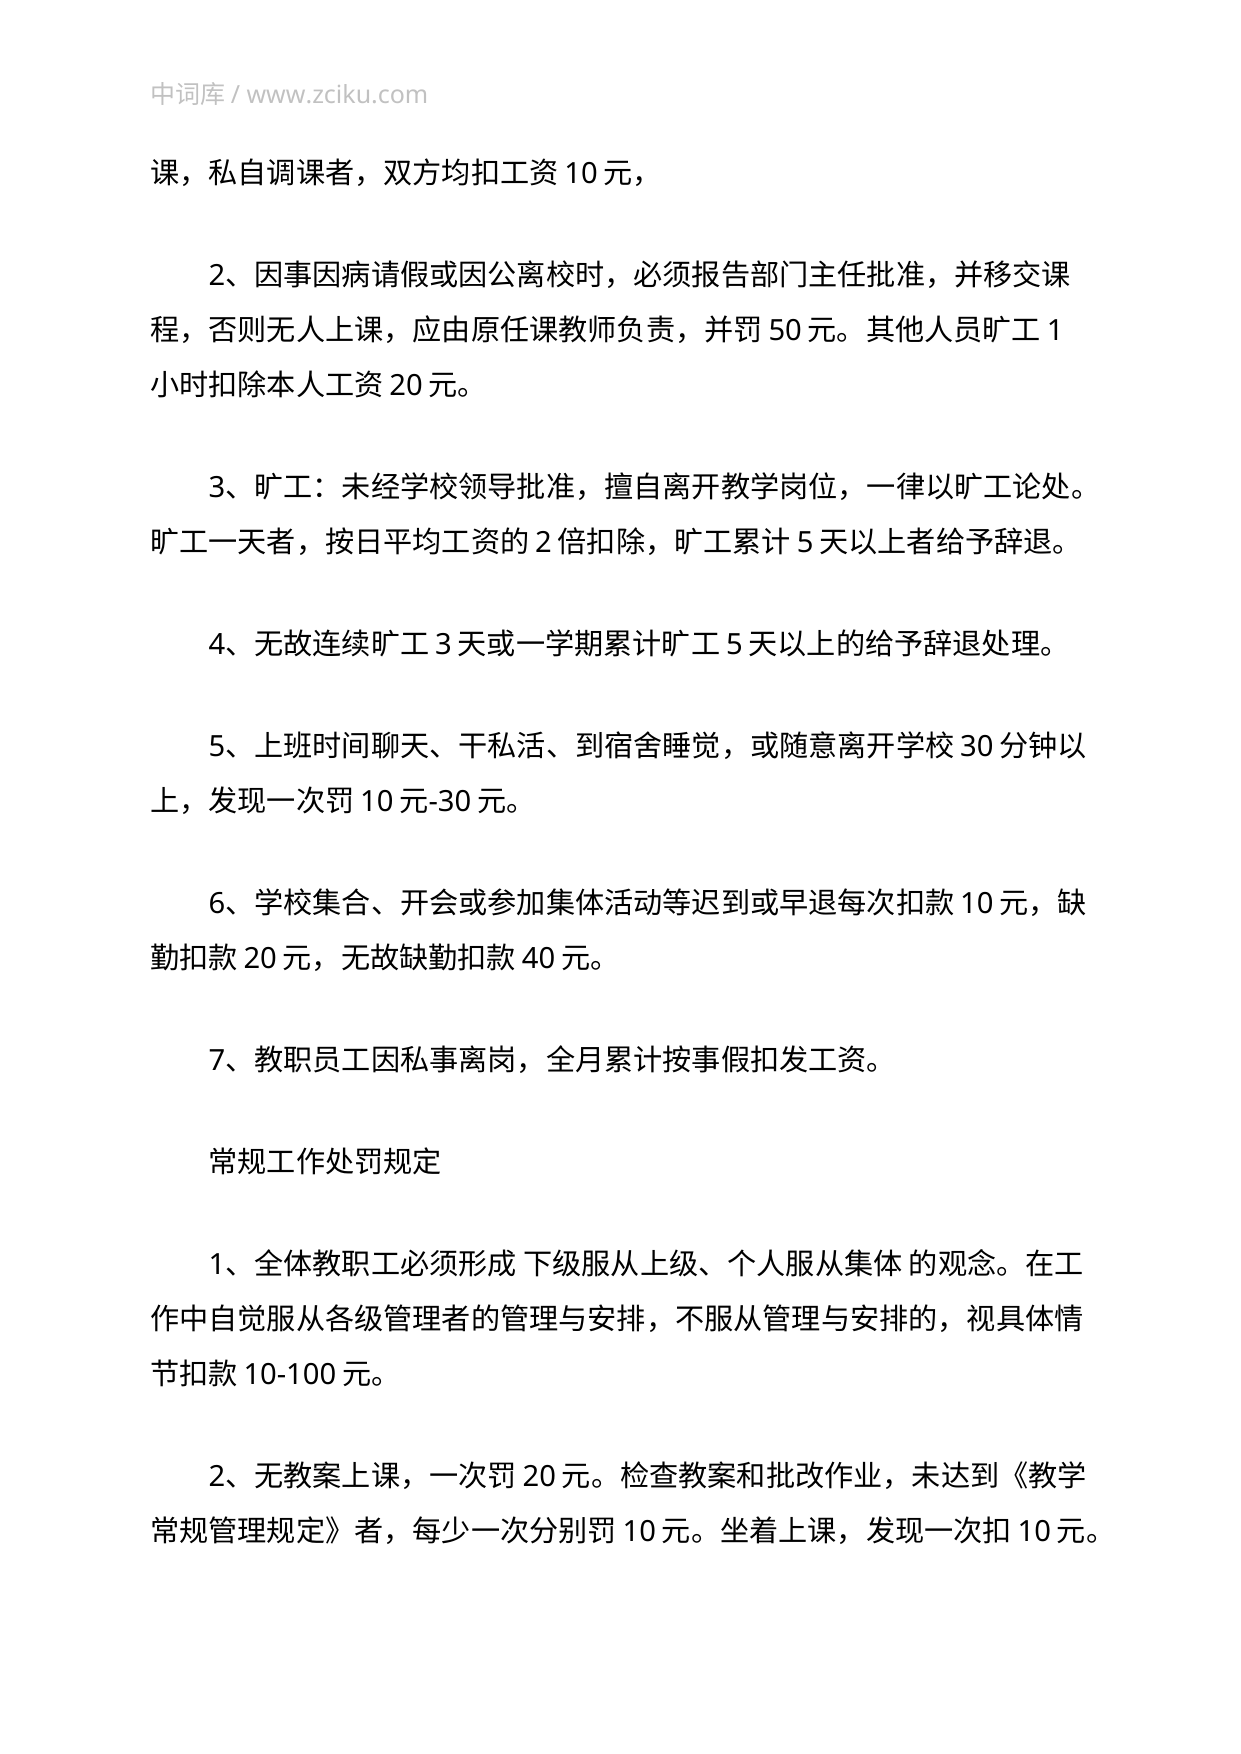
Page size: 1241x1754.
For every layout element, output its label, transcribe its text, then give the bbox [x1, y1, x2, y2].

text 2、无教案上课，一次罚20元。检查教案和批改作业，未达到《教学常规管理规定》者，每少一次分别罚10元。坐着上课，发现一次扣10元。 [150, 1452, 1090, 1550]
text 7、教职员工因私事离岗，全月累计按事假扣发工资。 [150, 1037, 1090, 1079]
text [150, 150, 1090, 192]
text 常规工作处罚规定 [150, 1139, 1090, 1181]
text 1、全体教职工必须形成 下级服从上级、个人服从集体 的观念。在工作中自觉服从各级管理者的管理与安排，不服从管理与安排的，视具体情节扣款10-100元。 [150, 1241, 1090, 1393]
text 6、学校集合、开会或参加集体活动等迟到或早退每次扣款10元，缺勤扣款20元，无故缺勤扣款40元。 [150, 880, 1090, 977]
text 3、旷工：未经学校领导批准，擅自离开教学岗位，一律以旷工论处。旷工一天者，按日平均工资的2倍扣除，旷工累计5天以上者给予辞退。 [150, 464, 1090, 561]
text 2、因事因病请假或因公离校时，必须报告部门主任批准，并移交课程，否则无人上课，应由原任课教师负责，并罚50元。其他人员旷工1小时扣除本人工资20元。 [150, 252, 1090, 404]
text 5、上班时间聊天、干私活、到宿舍睡觉，或随意离开学校30分钟以上，发现一次罚10元-30元。 [150, 723, 1090, 820]
text 4、无故连续旷工3天或一学期累计旷工5天以上的给予辞退处理。 [150, 621, 1090, 663]
